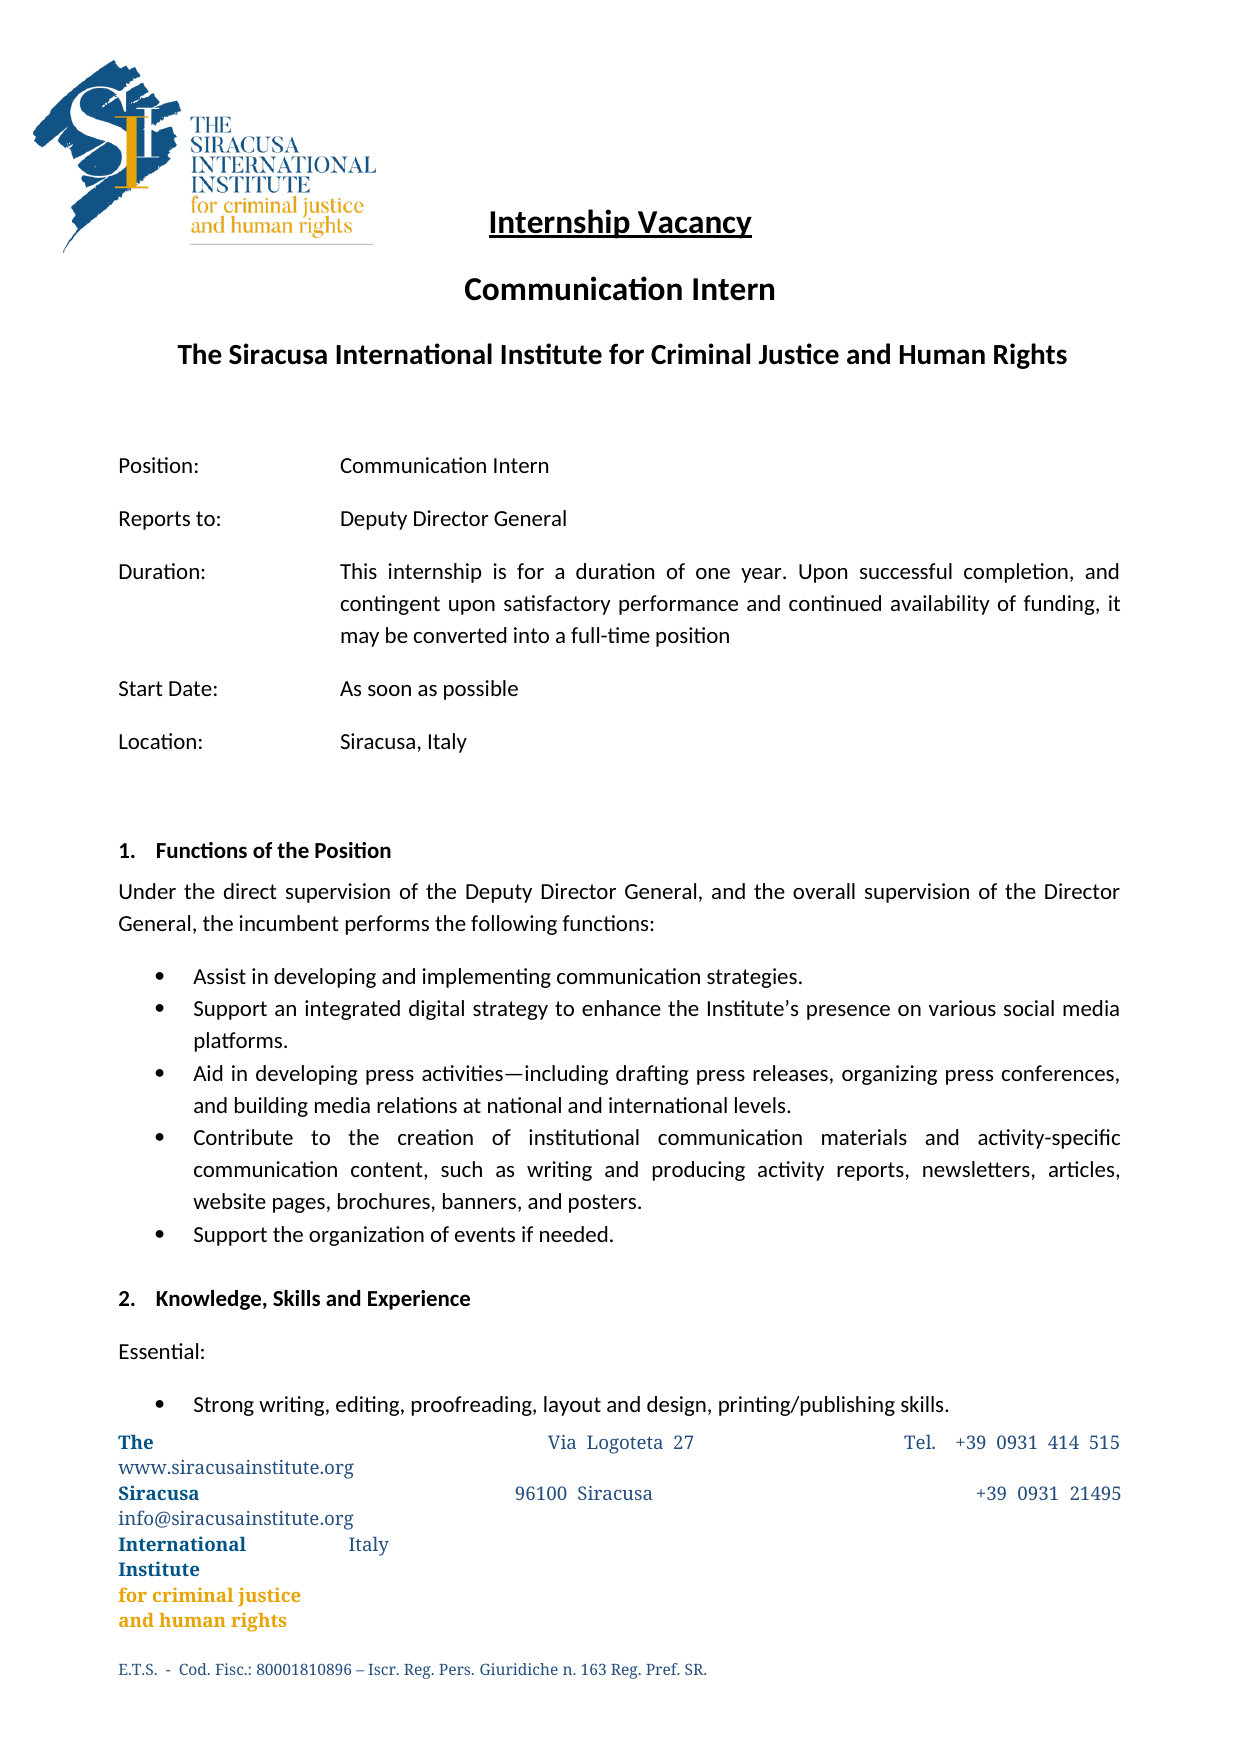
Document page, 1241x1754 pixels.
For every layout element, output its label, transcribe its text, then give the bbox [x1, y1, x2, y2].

picture [0, 6, 421, 310]
list Functions of the Position [118, 833, 1122, 864]
text Duration: This internship is for a duration of one year. Upon successful completion, and contingent upon satisfactory performance and continued availability of funding, it may be converted into a full-time position [118, 557, 1122, 649]
list Support the organization of events if needed. [156, 1220, 1122, 1248]
text Start Date: As soon as possible [118, 674, 1122, 702]
list Contribute to the creation of institutional communication materials and activity-specific communication content, such as writing and producing activity reports, newsletters, articles, website pages, brochures, banners, and posters. [156, 1123, 1122, 1216]
text Reports to: Deputy Director General [118, 504, 1122, 532]
text Essential: [118, 1337, 1122, 1365]
list Aid in developing press activities—including drafting press releases, organizing press conferences, and building media relations at national and international levels. [156, 1059, 1122, 1119]
text The Siracusa International Institute for Criminal Justice and Human Rights [118, 336, 1122, 372]
text Internship Vacancy [118, 201, 1122, 241]
text Location: Siracusa, Italy [118, 727, 1122, 755]
text Position: Communication Intern [118, 451, 1122, 479]
list Knowledge, Skills and Experience [118, 1284, 1122, 1312]
list Strong writing, editing, proofreading, layout and design, printing/publishing skills. [156, 1390, 1122, 1418]
list Support an integrated digital strategy to enhance the Institute’s presence on various social media platforms. [156, 994, 1122, 1054]
text Under the direct supervision of the Deputy Director General, and the overall supervision of the Director General, the incumbent performs the following functions: [118, 877, 1122, 937]
list Assist in developing and implementing communication strategies. [156, 962, 1122, 990]
text Communication Intern [118, 268, 1122, 309]
